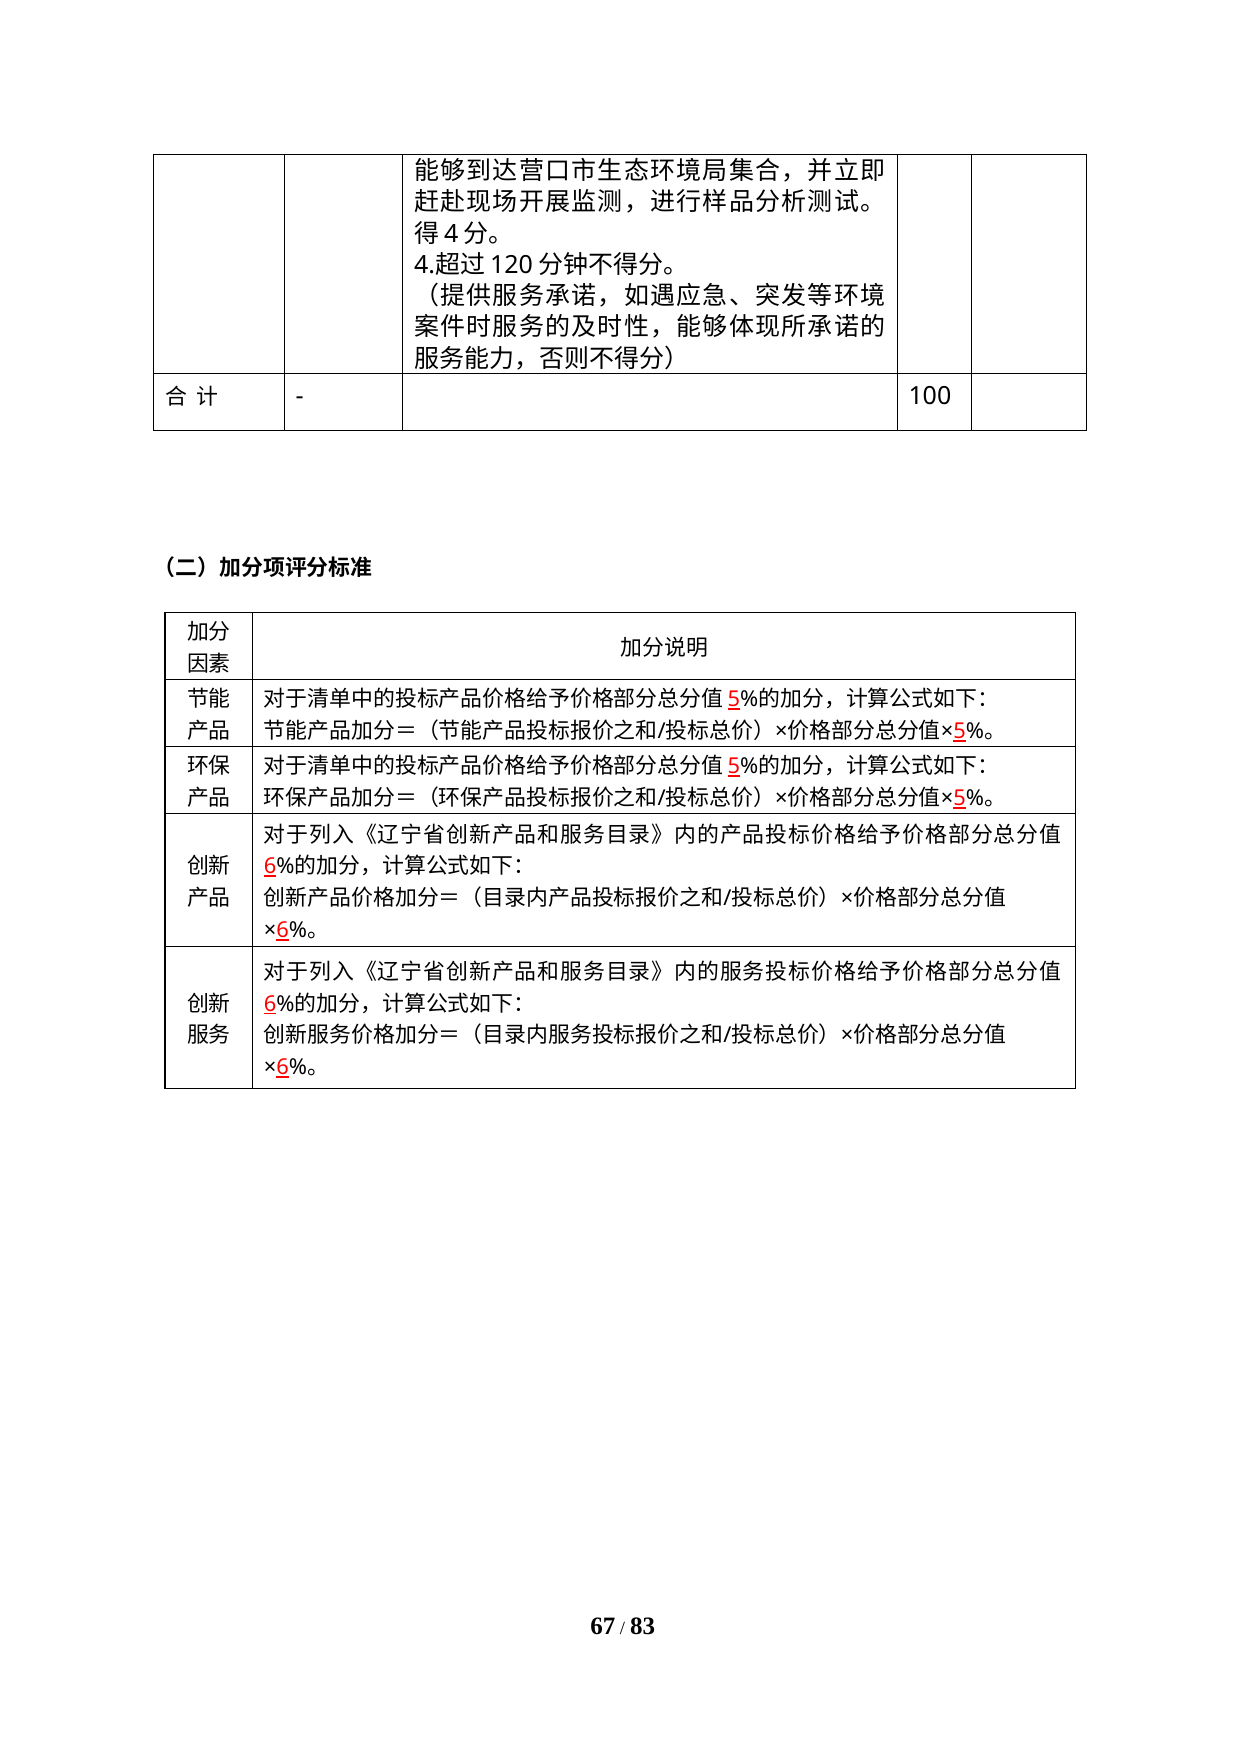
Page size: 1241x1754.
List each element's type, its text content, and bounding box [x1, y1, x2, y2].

table_header 加分说明 [253, 613, 1075, 679]
list 加分项评分标准 [153, 550, 1087, 582]
table_cell 环保 产品 [166, 747, 252, 813]
table_cell 对于清单中的投标产品价格给予价格部分总分值5%的加分，计算公式如下： 节能产品加分＝（节能产品投标报价之和/投标总价）×价格部分总分值×5%。 [253, 680, 1075, 746]
table_cell 创新服务 [166, 947, 252, 1088]
table_header 加分 因素 [166, 613, 252, 679]
table_cell 创新产品 [166, 814, 252, 946]
table_cell 节能 产品 [166, 680, 252, 746]
table_cell 对于清单中的投标产品价格给予价格部分总分值5%的加分，计算公式如下： 环保产品加分＝（环保产品投标报价之和/投标总价）×价格部分总分值×5%。 [253, 747, 1075, 813]
table_cell 对于列入《辽宁省创新产品和服务目录》内的产品投标价格给予价格部分总分值6%的加分，计算公式如下： 创新产品价格加分＝（目录内产品投标报价之和/投标总价）×价格部分总分值×6%。 [253, 814, 1075, 946]
table_cell 对于列入《辽宁省创新产品和服务目录》内的服务投标价格给予价格部分总分值6%的加分，计算公式如下： 创新服务价格加分＝（目录内服务投标报价之和/投标总价）×价格部分总分值×6%。 [253, 947, 1075, 1088]
